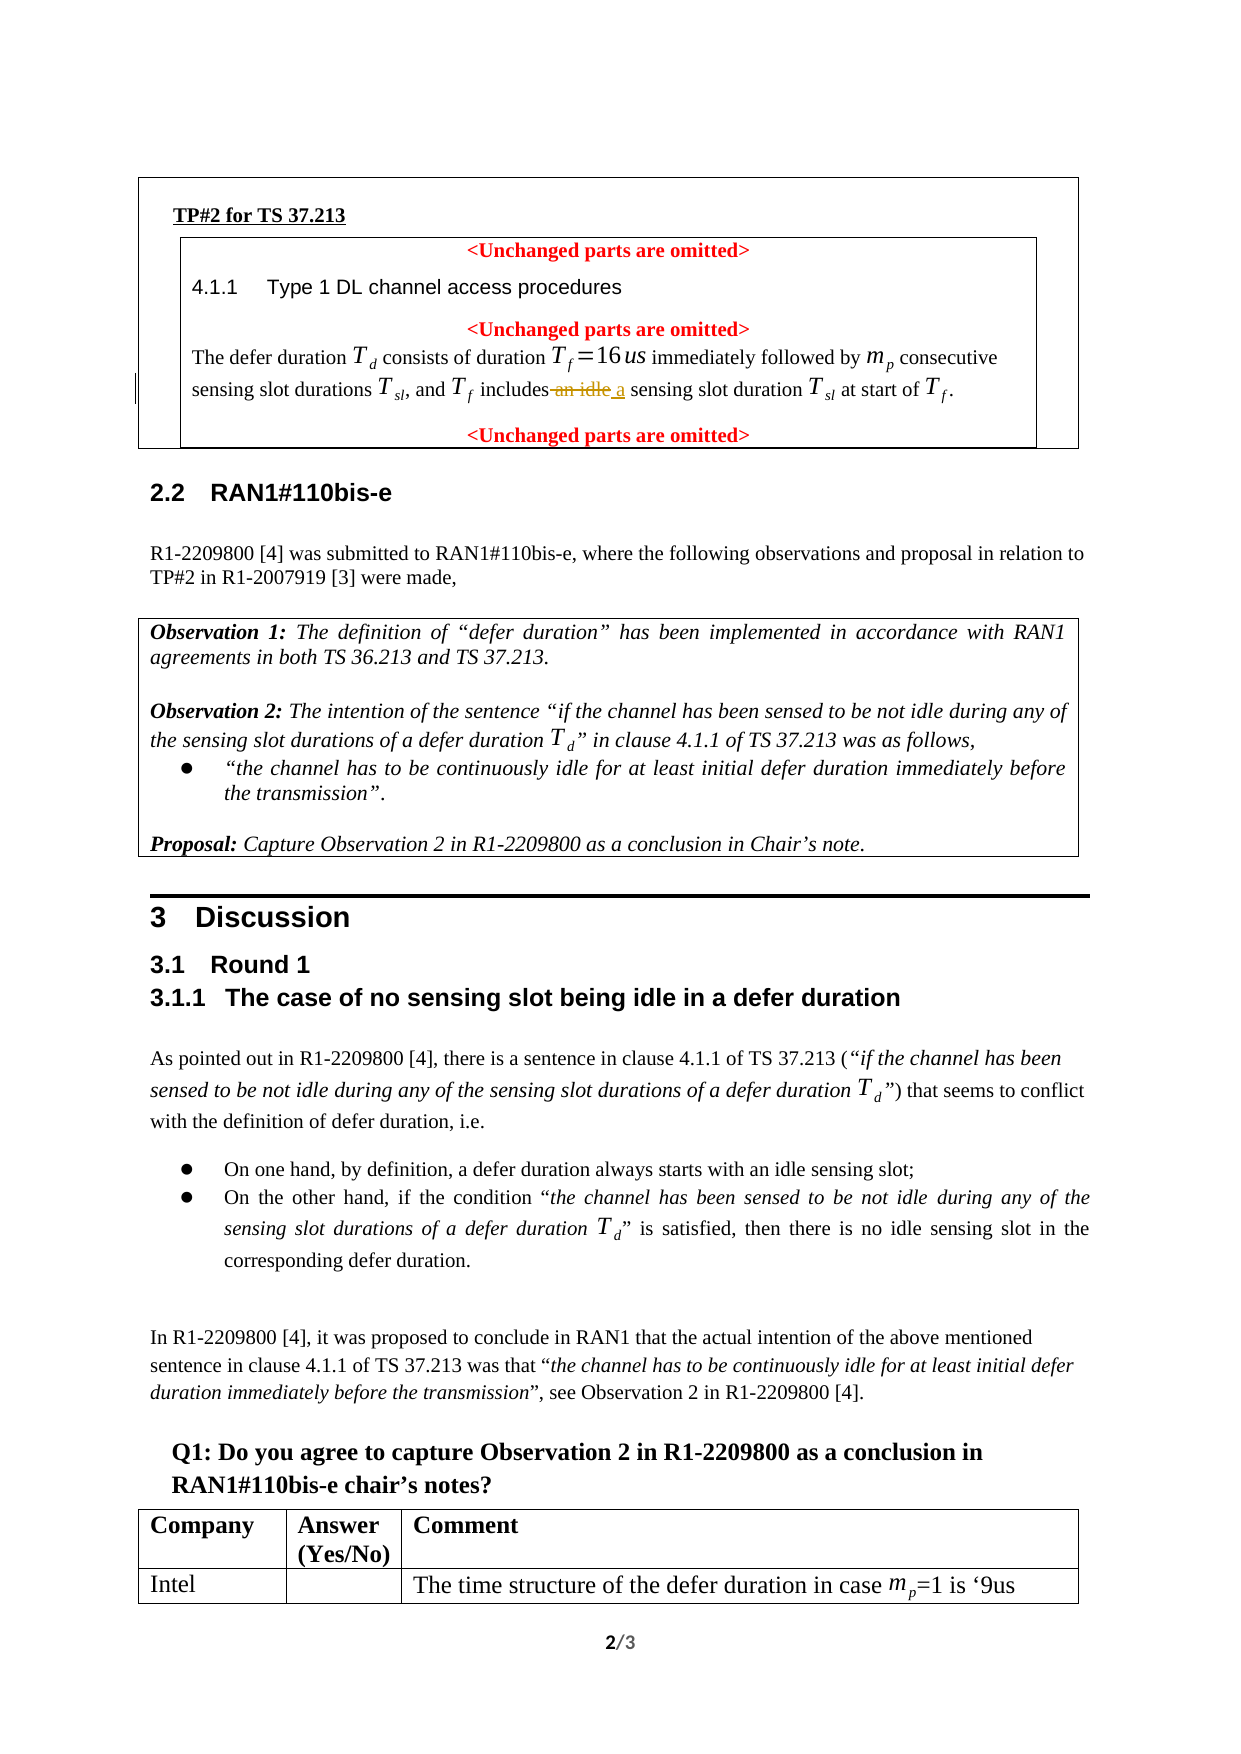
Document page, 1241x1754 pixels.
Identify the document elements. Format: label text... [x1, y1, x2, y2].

list On the other hand, if the condition “the channel has been sensed to be not idle during any of the sensing slot durations of a defer duration ” is satisfied, then there is no idle sensing slot in the corresponding defer duration. [179, 1185, 1090, 1272]
text R1-2209800 [4] was submitted to RAN1#110bis-e, where the following observations and proposal in relation to TP#2 in R1-2007919 [3] were made, [150, 541, 1090, 589]
subtitle Discussion [150, 898, 1090, 933]
text In R1-2209800 [4], it was proposed to conclude in RAN1 that the actual intention of the above mentioned sentence in clause 4.1.1 of TS 37.213 was that “the channel has to be continuously idle for at least initial defer duration immediately before the transmission”, see Observation 2 in R1-2209800 [4]. [150, 1325, 1090, 1404]
table_cell [287, 1569, 401, 1603]
subtitle The case of no sensing slot being idle in a defer duration [150, 983, 1090, 1012]
subtitle Round 1 [150, 950, 1090, 979]
subtitle Q1: Do you agree to capture Observation 2 in R1-2209800 as a conclusion in RAN1#110bis-e chair’s notes? [171, 1437, 1090, 1499]
table_header Comment [402, 1510, 1078, 1568]
text As pointed out in R1-2209800 [4], there is a sentence in clause 4.1.1 of TS 37.213 (“if the channel has been sensed to be not idle during any of the sensing slot durations of a defer duration ”) that seems to conflict with the definition of defer duration, i.e. [150, 1045, 1090, 1133]
table_header Answer (Yes/No) [287, 1510, 401, 1568]
table_header TP#2 for TS 37.213 [139, 178, 1078, 448]
list On one hand, by definition, a defer duration always starts with an idle sensing slot; [179, 1157, 1090, 1181]
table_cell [402, 1569, 1078, 1603]
table_header Observation 1: The definition of “defer duration” has been implemented in accordance with RAN1 agreements in both TS 36.213 and TS 37.213. Observation 2: The intention of the sentence “if the channel has been sensed to be not idle during any of the sensing slot durations of a defer duration ” in clause 4.1.1 of TS 37.213 was as follows, “the channel has to be continuously idle for at least initial defer duration immediately before the transmission”. Proposal: Capture Observation 2 in R1-2209800 as a conclusion in Chair’s note. [139, 619, 1078, 856]
table_cell Intel [139, 1569, 286, 1603]
subtitle RAN1#110bis-e [150, 478, 1090, 507]
table_header Company [139, 1510, 286, 1568]
